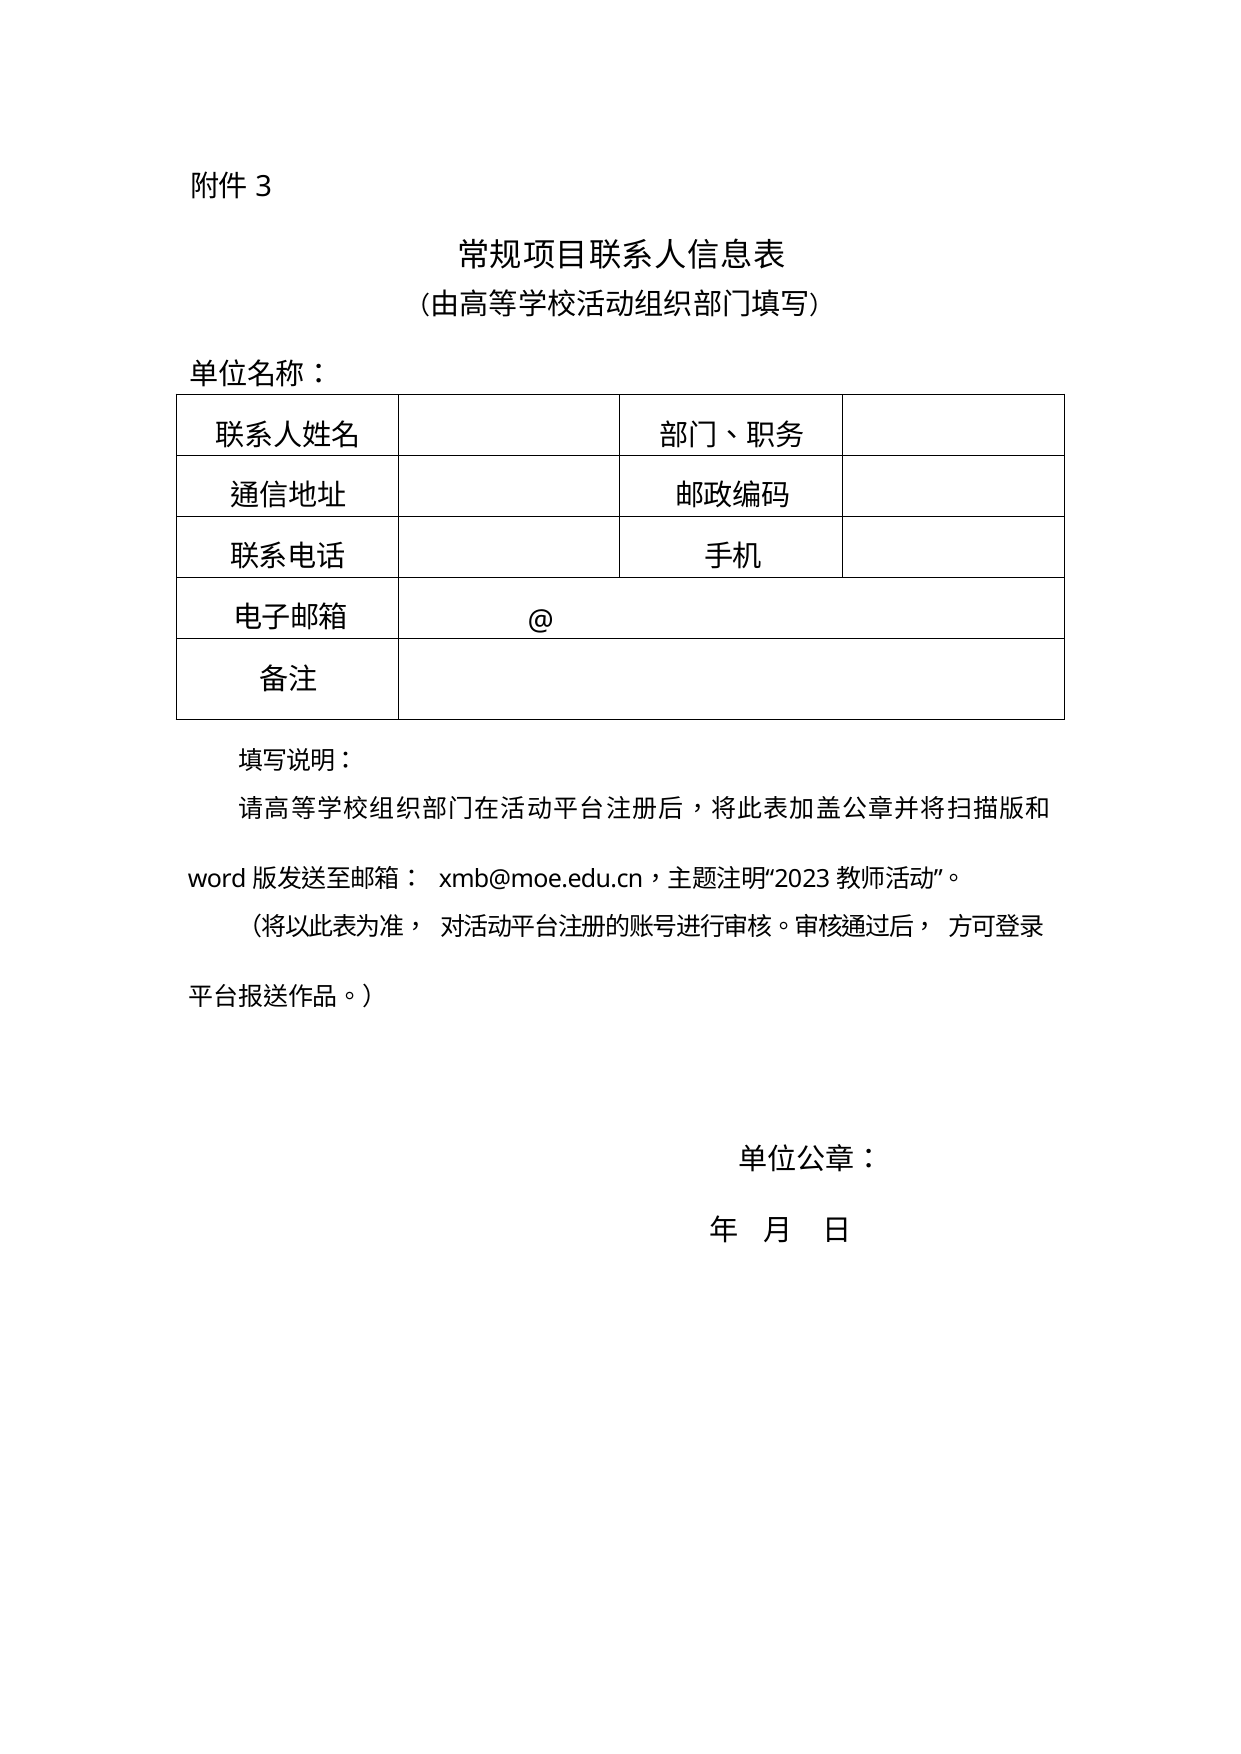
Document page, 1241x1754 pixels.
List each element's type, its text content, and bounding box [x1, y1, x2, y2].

table_header 部门、职务 [620, 395, 842, 455]
table_cell [843, 456, 1064, 516]
table_cell [399, 639, 1064, 719]
text 常规项目联系人信息表 [457, 234, 1065, 274]
text 请高等学校组织部门在活动平台注册后，将此表加盖公章并将扫描版和 [238, 804, 1065, 863]
table_header [843, 395, 1064, 455]
table_cell 手机 [620, 517, 842, 576]
table_cell 联系电话 [177, 517, 398, 576]
table_cell 通信地址 [177, 456, 398, 516]
text word 版发送至邮箱： xmb@moe.edu.cn，主题注明“2023 教师活动”。 [188, 863, 1065, 893]
text 填写说明： [238, 745, 1065, 776]
text 平台报送作品。） [189, 981, 1065, 1011]
text 单位名称： [189, 356, 1065, 391]
table_cell [843, 517, 1064, 576]
table_header [399, 395, 619, 455]
table_cell [399, 456, 619, 516]
text （由高等学校活动组织部门填写） [405, 297, 1065, 356]
table_cell [399, 517, 619, 576]
table_header 联系人姓名 [177, 395, 398, 455]
text 单位公章： [739, 1153, 1065, 1211]
table_cell 备注 [177, 639, 398, 719]
table_cell 邮政编码 [620, 456, 842, 516]
text 附件 3 [190, 167, 1065, 204]
table_cell 电子邮箱 [177, 578, 398, 638]
text 年 月 日 [709, 1211, 1065, 1247]
text （将以此表为准， 对活动平台注册的账号进行审核。审核通过后， 方可登录 [237, 922, 1065, 981]
table_cell @ [399, 578, 1064, 638]
